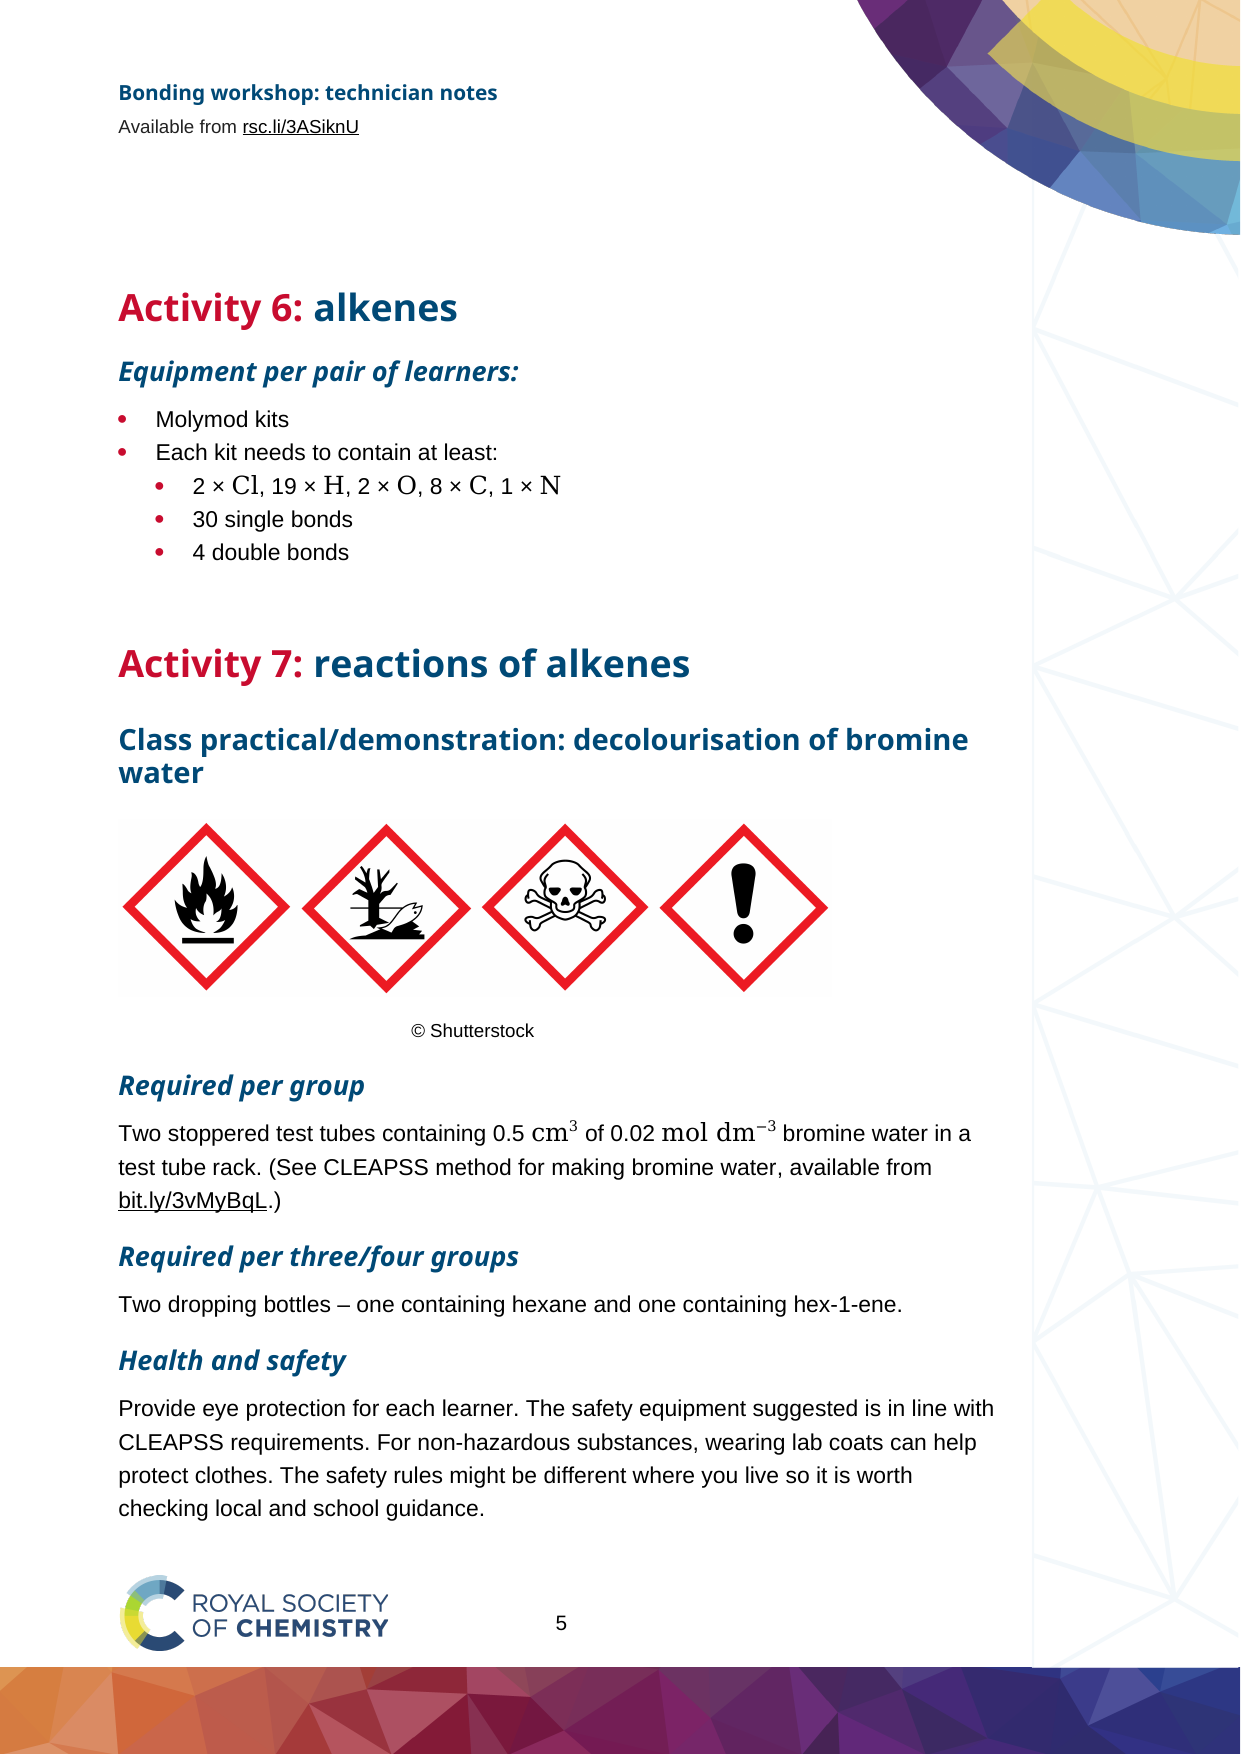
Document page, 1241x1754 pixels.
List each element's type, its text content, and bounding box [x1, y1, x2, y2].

list Molymod kits [118, 401, 1004, 434]
subtitle Health and safety [118, 1344, 1004, 1377]
picture [0, 0, 1241, 1754]
text Two dropping bottles – one containing hexane and one containing hex-1-ene. [118, 1286, 1004, 1319]
list 30 single bonds [155, 501, 1004, 534]
list Provide eye protection for each learner. The safety equipment suggested is in line with CLEAPSS requirements. For non-hazardous substances, wearing lab coats can help protect clothes. The safety rules might be different where you live so it is worth checking local and school guidance. [485, 1390, 1004, 1523]
subtitle Equipment per pair of learners: [118, 355, 1004, 388]
subtitle Class practical/demonstration: decolourisation of bromine water [118, 724, 1004, 790]
text © Shutterstock [118, 1011, 1004, 1044]
list 2 × Cl, 19 × H, 2 × O, 8 × C, 1 × N [155, 467, 1004, 501]
subtitle Activity 6: alkenes [118, 286, 1004, 330]
subtitle Required per three/four groups [118, 1240, 1004, 1273]
picture [118, 819, 833, 997]
text Two stoppered test tubes containing 0.5 cm3 of 0.02 mol dm−3 bromine water in a test tube rack. (See CLEAPSS method for making bromine water, available from bit.ly/3vMyBqL.) [118, 1115, 1004, 1215]
subtitle Activity 7: reactions of alkenes [118, 642, 1004, 686]
picture [119, 1575, 389, 1651]
list Each kit needs to contain at least: [118, 434, 1004, 467]
subtitle Required per group [118, 1069, 1004, 1102]
list 4 double bonds [155, 534, 1004, 567]
